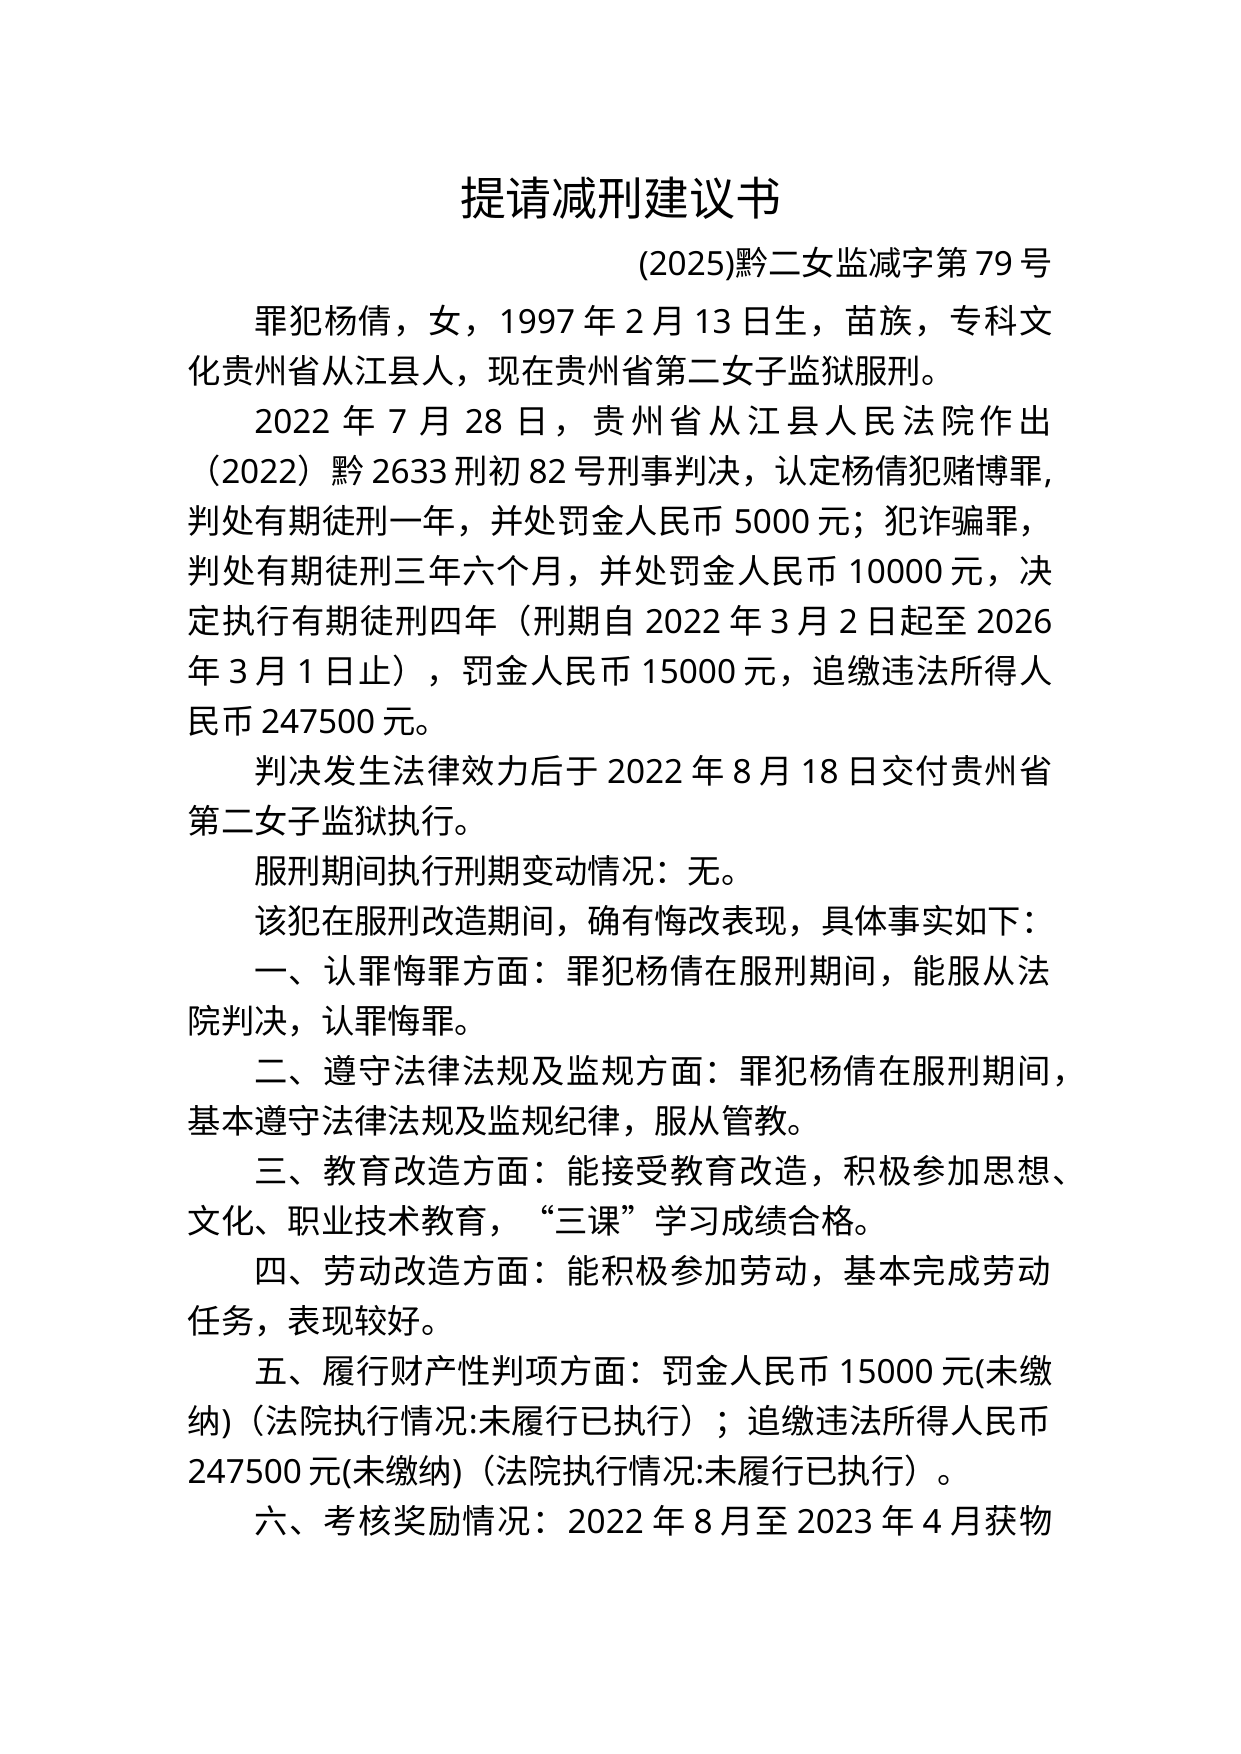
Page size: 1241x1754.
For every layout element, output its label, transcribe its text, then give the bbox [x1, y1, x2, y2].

text 四、劳动改造方面：能积极参加劳动，基本完成劳动任务，表现较好。 [187, 1243, 1053, 1343]
text 服刑期间执行刑期变动情况：无。 [187, 843, 1053, 893]
text 二、遵守法律法规及监规方面：罪犯杨倩在服刑期间，基本遵守法律法规及监规纪律，服从管教。 [187, 1043, 1053, 1143]
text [187, 1493, 1053, 1543]
text 判决发生法律效力后于2022年8月18日交付贵州省第二女子监狱执行。 [187, 743, 1053, 843]
text 罪犯杨倩，女，1997年2月13日生，苗族，专科文化贵州省从江县人，现在贵州省第二女子监狱服刑。 [187, 293, 1053, 393]
text 三、教育改造方面：能接受教育改造，积极参加思想、文化、职业技术教育，“三课”学习成绩合格。 [187, 1143, 1053, 1243]
text (2025)黔二女监减字第79号 [187, 228, 1053, 293]
text 五、履行财产性判项方面：罚金人民币15000元(未缴纳)（法院执行情况:未履行已执行）；追缴违法所得人民币247500元(未缴纳)（法院执行情况:未履行已执行）。 [187, 1343, 1053, 1493]
text 一、认罪悔罪方面：罪犯杨倩在服刑期间，能服从法院判决，认罪悔罪。 [187, 943, 1053, 1043]
text 2022年7月28日，贵州省从江县人民法院作出（2022）黔2633刑初82号刑事判决，认定杨倩犯赌博罪,判处有期徒刑一年，并处罚金人民币5000元；犯诈骗罪，判处有期徒刑三年六个月，并处罚金人民币10000元，决定执行有期徒刑四年（刑期自2022年3月2日起至2026年3月1日止），罚金人民币15000元，追缴违法所得人民币247500元。 [187, 393, 1053, 743]
text 提请减刑建议书 [187, 162, 1053, 228]
text 该犯在服刑改造期间，确有悔改表现，具体事实如下： [187, 893, 1053, 943]
